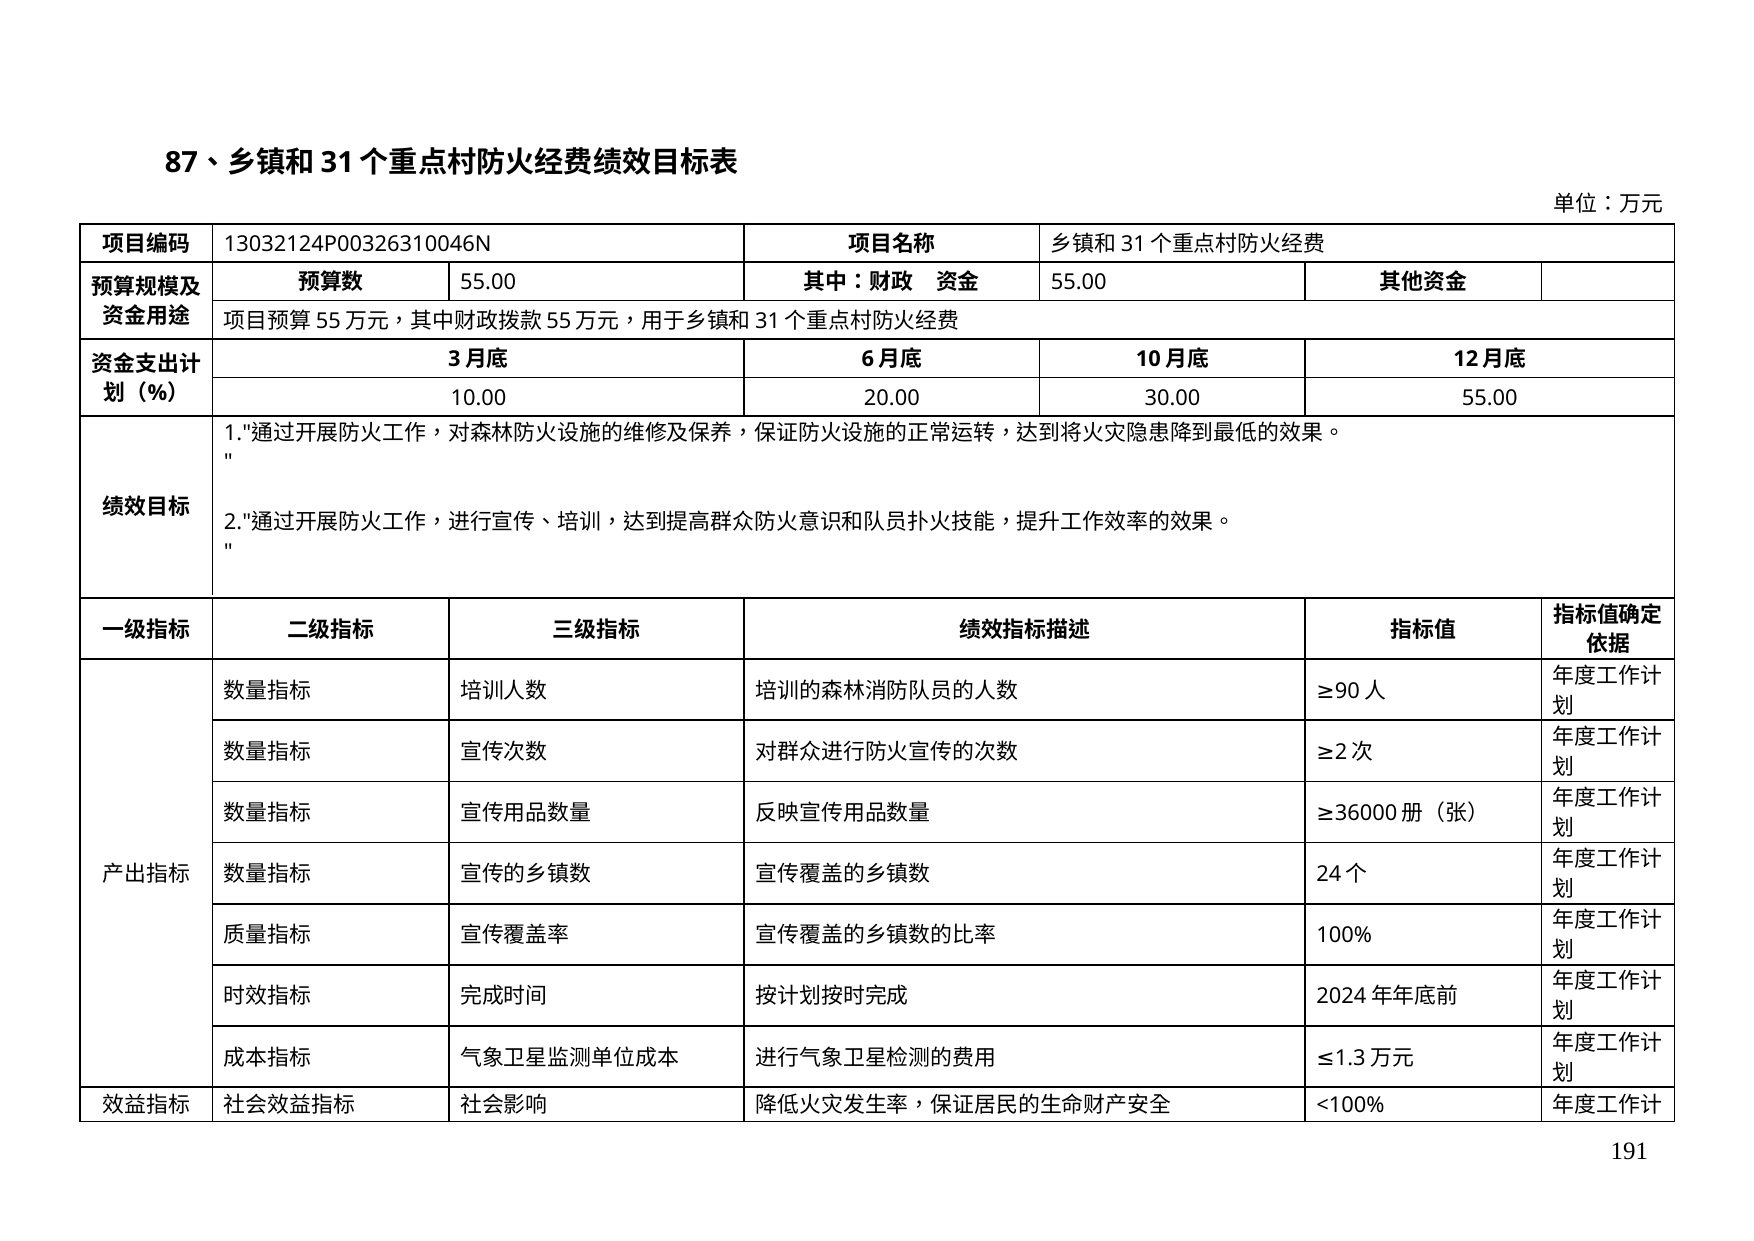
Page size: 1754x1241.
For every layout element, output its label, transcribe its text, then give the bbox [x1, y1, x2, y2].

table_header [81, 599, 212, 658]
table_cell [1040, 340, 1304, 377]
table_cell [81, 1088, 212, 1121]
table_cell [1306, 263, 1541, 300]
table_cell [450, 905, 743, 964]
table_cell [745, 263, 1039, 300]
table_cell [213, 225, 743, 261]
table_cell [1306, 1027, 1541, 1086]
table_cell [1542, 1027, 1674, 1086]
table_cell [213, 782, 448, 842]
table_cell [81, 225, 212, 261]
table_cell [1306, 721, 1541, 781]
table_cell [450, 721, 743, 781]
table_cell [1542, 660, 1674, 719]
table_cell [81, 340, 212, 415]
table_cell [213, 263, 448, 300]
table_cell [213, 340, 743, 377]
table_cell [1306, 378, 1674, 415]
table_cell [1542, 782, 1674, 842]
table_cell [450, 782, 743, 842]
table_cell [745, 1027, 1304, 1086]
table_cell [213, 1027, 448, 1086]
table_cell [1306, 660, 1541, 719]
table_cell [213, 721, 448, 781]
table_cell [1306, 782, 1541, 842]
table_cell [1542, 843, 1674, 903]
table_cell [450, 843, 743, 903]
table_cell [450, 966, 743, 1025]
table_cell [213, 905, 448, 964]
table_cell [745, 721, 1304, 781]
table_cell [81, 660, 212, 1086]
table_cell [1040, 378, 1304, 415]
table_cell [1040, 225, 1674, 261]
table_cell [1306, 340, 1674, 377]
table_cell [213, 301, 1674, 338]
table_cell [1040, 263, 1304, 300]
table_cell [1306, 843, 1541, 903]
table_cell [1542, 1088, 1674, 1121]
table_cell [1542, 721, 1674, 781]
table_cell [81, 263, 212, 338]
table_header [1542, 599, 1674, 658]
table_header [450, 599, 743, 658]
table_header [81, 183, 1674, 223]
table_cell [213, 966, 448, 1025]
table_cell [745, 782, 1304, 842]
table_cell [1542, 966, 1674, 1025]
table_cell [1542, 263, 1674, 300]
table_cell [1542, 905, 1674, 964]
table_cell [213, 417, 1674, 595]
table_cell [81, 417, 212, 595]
text 87、乡镇和31个重点村防火经费绩效目标表 [106, 142, 1648, 181]
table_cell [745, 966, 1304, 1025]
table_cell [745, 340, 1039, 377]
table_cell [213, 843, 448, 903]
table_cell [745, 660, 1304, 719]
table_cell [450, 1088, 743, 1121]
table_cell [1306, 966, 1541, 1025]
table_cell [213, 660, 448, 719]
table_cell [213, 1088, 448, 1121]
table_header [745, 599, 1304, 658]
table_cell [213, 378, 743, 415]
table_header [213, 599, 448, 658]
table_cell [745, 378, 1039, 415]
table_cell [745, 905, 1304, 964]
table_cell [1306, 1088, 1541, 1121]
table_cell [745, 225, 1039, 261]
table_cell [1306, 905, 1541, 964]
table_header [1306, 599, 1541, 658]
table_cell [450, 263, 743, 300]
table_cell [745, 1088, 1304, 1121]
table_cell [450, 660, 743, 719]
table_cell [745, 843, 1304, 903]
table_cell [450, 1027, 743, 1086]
